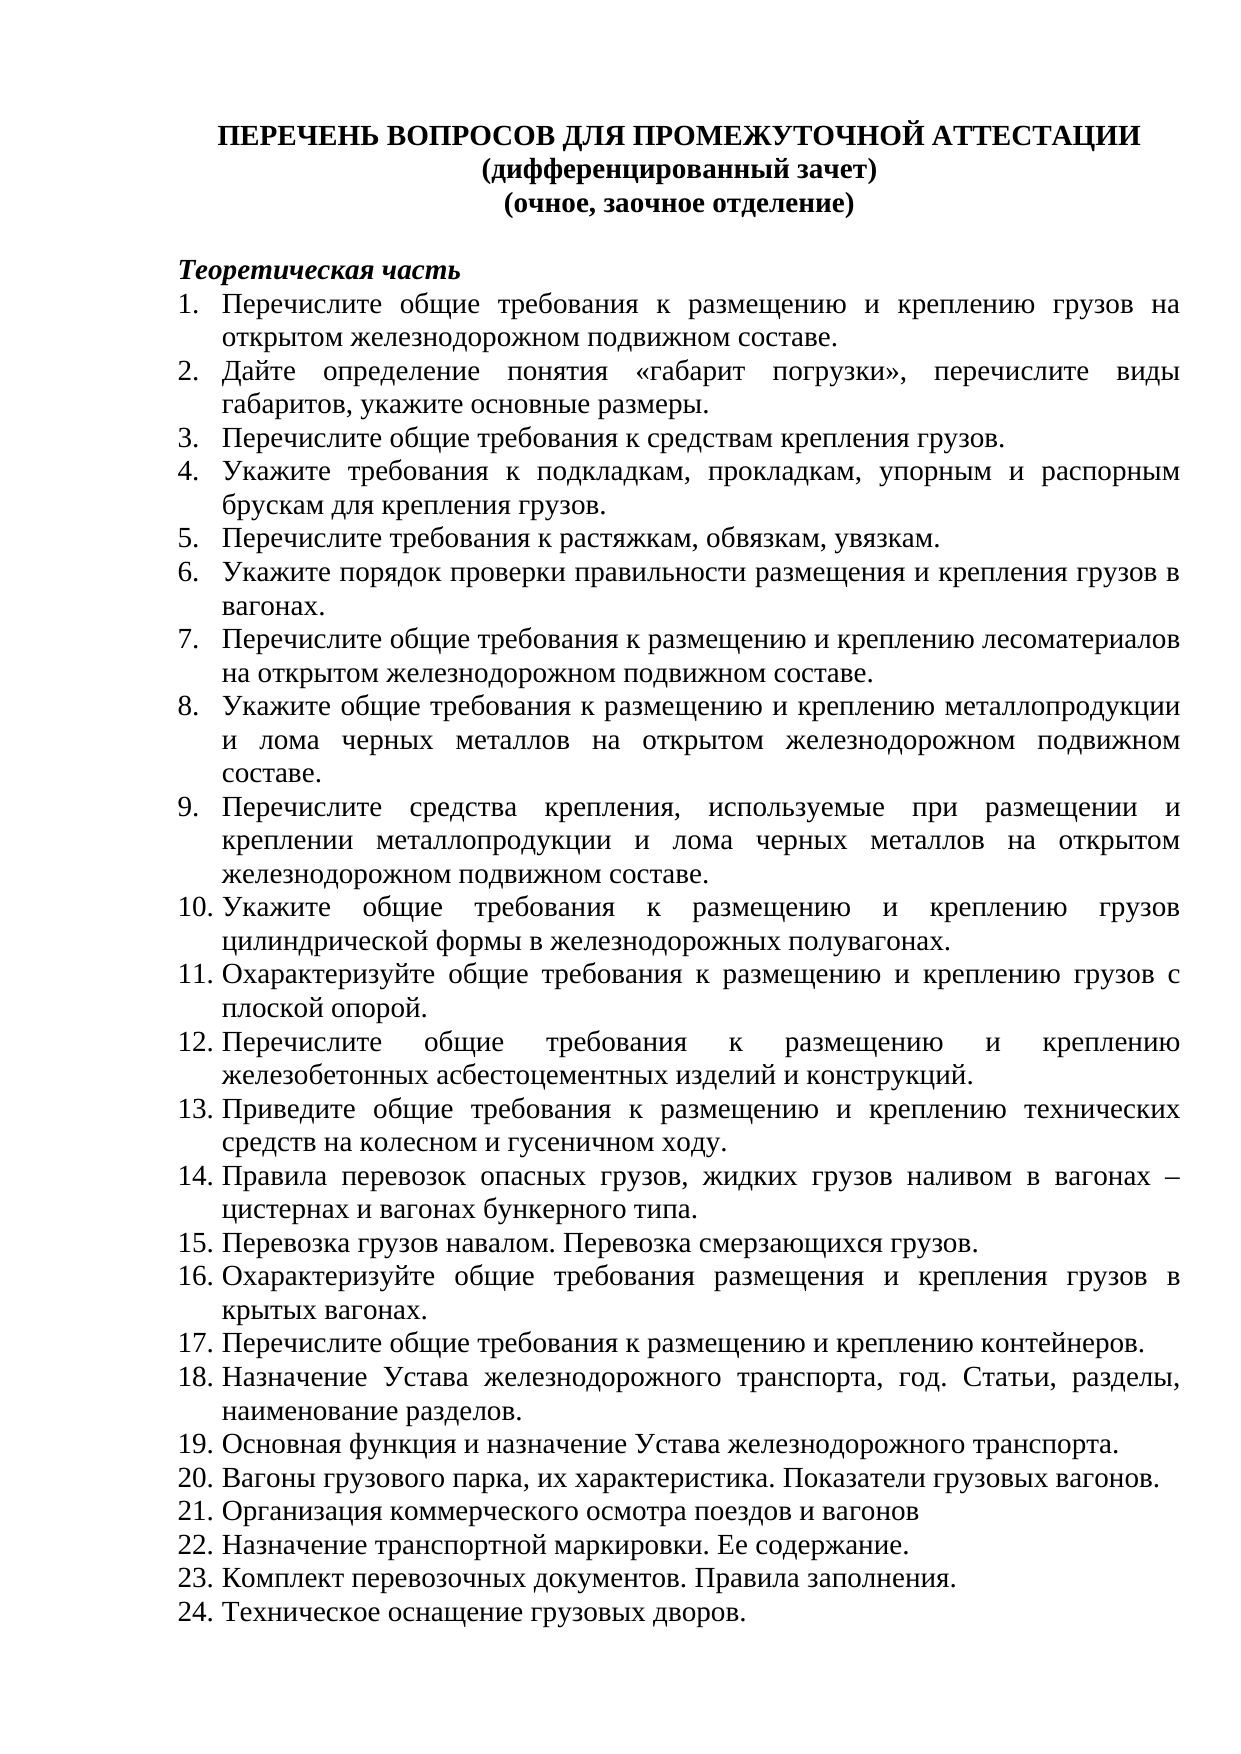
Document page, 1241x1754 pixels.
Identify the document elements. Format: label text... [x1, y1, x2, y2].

list Укажите требования к подкладкам, прокладкам, упорным и распорным брускам для крепления грузов. [177, 453, 1181, 521]
list Перечислите общие требования к размещению и креплению контейнеров. [177, 1326, 1181, 1359]
text Теоретическая часть [177, 252, 1181, 286]
list Комплект перевозочных документов. Правила заполнения. [177, 1560, 1181, 1594]
list Укажите порядок проверки правильности размещения и крепления грузов в вагонах. [177, 554, 1181, 621]
list Охарактеризуйте общие требования размещения и крепления грузов в крытых вагонах. [177, 1258, 1181, 1326]
list Перечислите средства крепления, используемые при размещении и креплении металлопродукции и лома черных металлов на открытом железнодорожном подвижном составе. [177, 789, 1181, 889]
list Перечислите требования к растяжкам, обвязкам, увязкам. [177, 521, 1181, 554]
list Дайте определение понятия «габарит погрузки», перечислите виды габаритов, укажите основные размеры. [177, 353, 1181, 420]
list Приведите общие требования к размещению и креплению технических средств на колесном и гусеничном ходу. [177, 1091, 1181, 1158]
list Назначение Устава железнодорожного транспорта, год. Статьи, разделы, наименование разделов. [177, 1359, 1181, 1426]
list Техническое оснащение грузовых дворов. [177, 1594, 1181, 1627]
list Правила перевозок опасных грузов, жидких грузов наливом в вагонах – цистернах и вагонах бункерного типа. [177, 1158, 1181, 1225]
list Перечислите общие требования к средствам крепления грузов. [177, 420, 1181, 453]
list Вагоны грузового парка, их характеристика. Показатели грузовых вагонов. [177, 1460, 1181, 1493]
text (очное, заочное отделение) [177, 185, 1181, 219]
list Основная функция и назначение Устава железнодорожного транспорта. [177, 1426, 1181, 1460]
list Охарактеризуйте общие требования к размещению и креплению грузов с плоской опорой. [177, 957, 1181, 1024]
list Перевозка грузов навалом. Перевозка смерзающихся грузов. [177, 1225, 1181, 1258]
list Назначение транспортной маркировки. Ее содержание. [177, 1527, 1181, 1560]
list Перечислите общие требования к размещению и креплению грузов на открытом железнодорожном подвижном составе. [177, 286, 1181, 353]
list Укажите общие требования к размещению и креплению грузов цилиндрической формы в железнодорожных полувагонах. [177, 889, 1181, 957]
list Организация коммерческого осмотра поездов и вагонов [177, 1493, 1181, 1527]
list Перечислите общие требования к размещению и креплению лесоматериалов на открытом железнодорожном подвижном составе. [177, 621, 1181, 688]
list Укажите общие требования к размещению и креплению металлопродукции и лома черных металлов на открытом железнодорожном подвижном составе. [177, 688, 1181, 789]
list Перечислите общие требования к размещению и креплению железобетонных асбестоцементных изделий и конструкций. [177, 1024, 1181, 1091]
text Перечень вопросов для промежуточной аттестации (дифференцированный зачет) [177, 118, 1181, 185]
